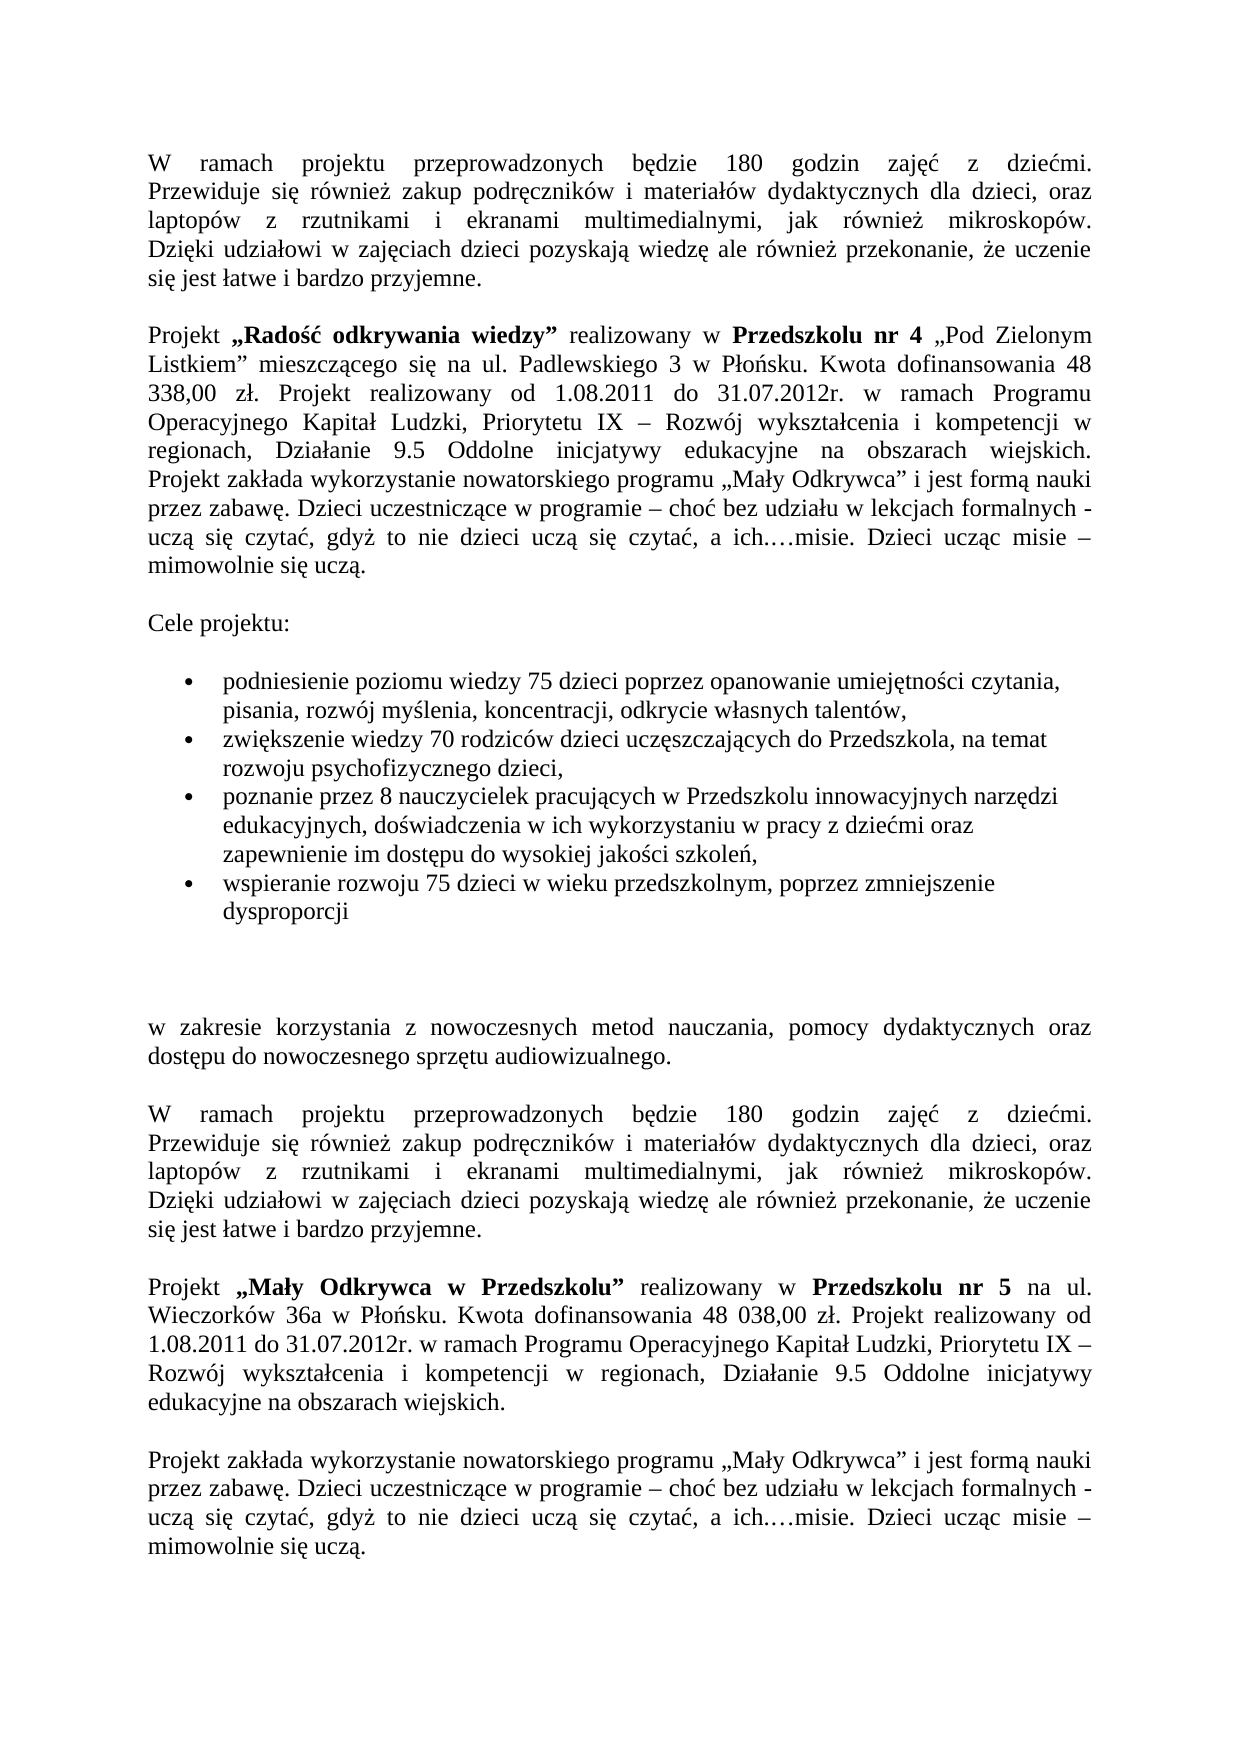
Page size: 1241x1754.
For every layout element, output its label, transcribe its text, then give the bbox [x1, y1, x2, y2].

text Projekt zakłada wykorzystanie nowatorskiego programu „Mały Odkrywca” i jest formą nauki przez zabawę. Dzieci uczestniczące w programie – choć bez udziału w lekcjach formalnych - uczą się czytać, gdyż to nie dzieci uczą się czytać, a ich.…misie. Dzieci ucząc misie – mimowolnie się uczą. [148, 1445, 1093, 1560]
list wspieranie rozwoju 75 dzieci w wieku przedszkolnym, poprzez zmniejszenie dysproporcji [185, 868, 1093, 925]
text Projekt „Radość odkrywania wiedzy” realizowany w Przedszkolu nr 4 „Pod Zielonym Listkiem” mieszczącego się na ul. Padlewskiego 3 w Płońsku. Kwota dofinansowania 48 338,00 zł. Projekt realizowany od 1.08.2011 do 31.07.2012r. w ramach Programu Operacyjnego Kapitał Ludzki, Priorytetu IX – Rozwój wykształcenia i kompetencji w regionach, Działanie 9.5 Oddolne inicjatywy edukacyjne na obszarach wiejskich. Projekt zakłada wykorzystanie nowatorskiego programu „Mały Odkrywca” i jest formą nauki przez zabawę. Dzieci uczestniczące w programie – choć bez udziału w lekcjach formalnych - uczą się czytać, gdyż to nie dzieci uczą się czytać, a ich.…misie. Dzieci ucząc misie – mimowolnie się uczą. [148, 321, 1093, 579]
list poznanie przez 8 nauczycielek pracujących w Przedszkolu innowacyjnych narzędzi edukacyjnych, doświadczenia w ich wykorzystaniu w pracy z dziećmi oraz zapewnienie im dostępu do wysokiej jakości szkoleń, [185, 781, 1093, 868]
text w zakresie korzystania z nowoczesnych metod nauczania, pomocy dydaktycznych oraz dostępu do nowoczesnego sprzętu audiowizualnego. [148, 1012, 1093, 1070]
list zwiększenie wiedzy 70 rodziców dzieci uczęszczających do Przedszkola, na temat rozwoju psychofizycznego dzieci, [185, 724, 1093, 781]
list podniesienie poziomu wiedzy 75 dzieci poprzez opanowanie umiejętności czytania, pisania, rozwój myślenia, koncentracji, odkrycie własnych talentów, [185, 666, 1093, 724]
text Cele projektu: [148, 608, 1093, 637]
text Projekt „Mały Odkrywca w Przedszkolu” realizowany w Przedszkolu nr 5 na ul. Wieczorków 36a w Płońsku. Kwota dofinansowania 48 038,00 zł. Projekt realizowany od 1.08.2011 do 31.07.2012r. w ramach Programu Operacyjnego Kapitał Ludzki, Priorytetu IX – Rozwój wykształcenia i kompetencji w regionach, Działanie 9.5 Oddolne inicjatywy edukacyjne na obszarach wiejskich. [148, 1272, 1093, 1416]
